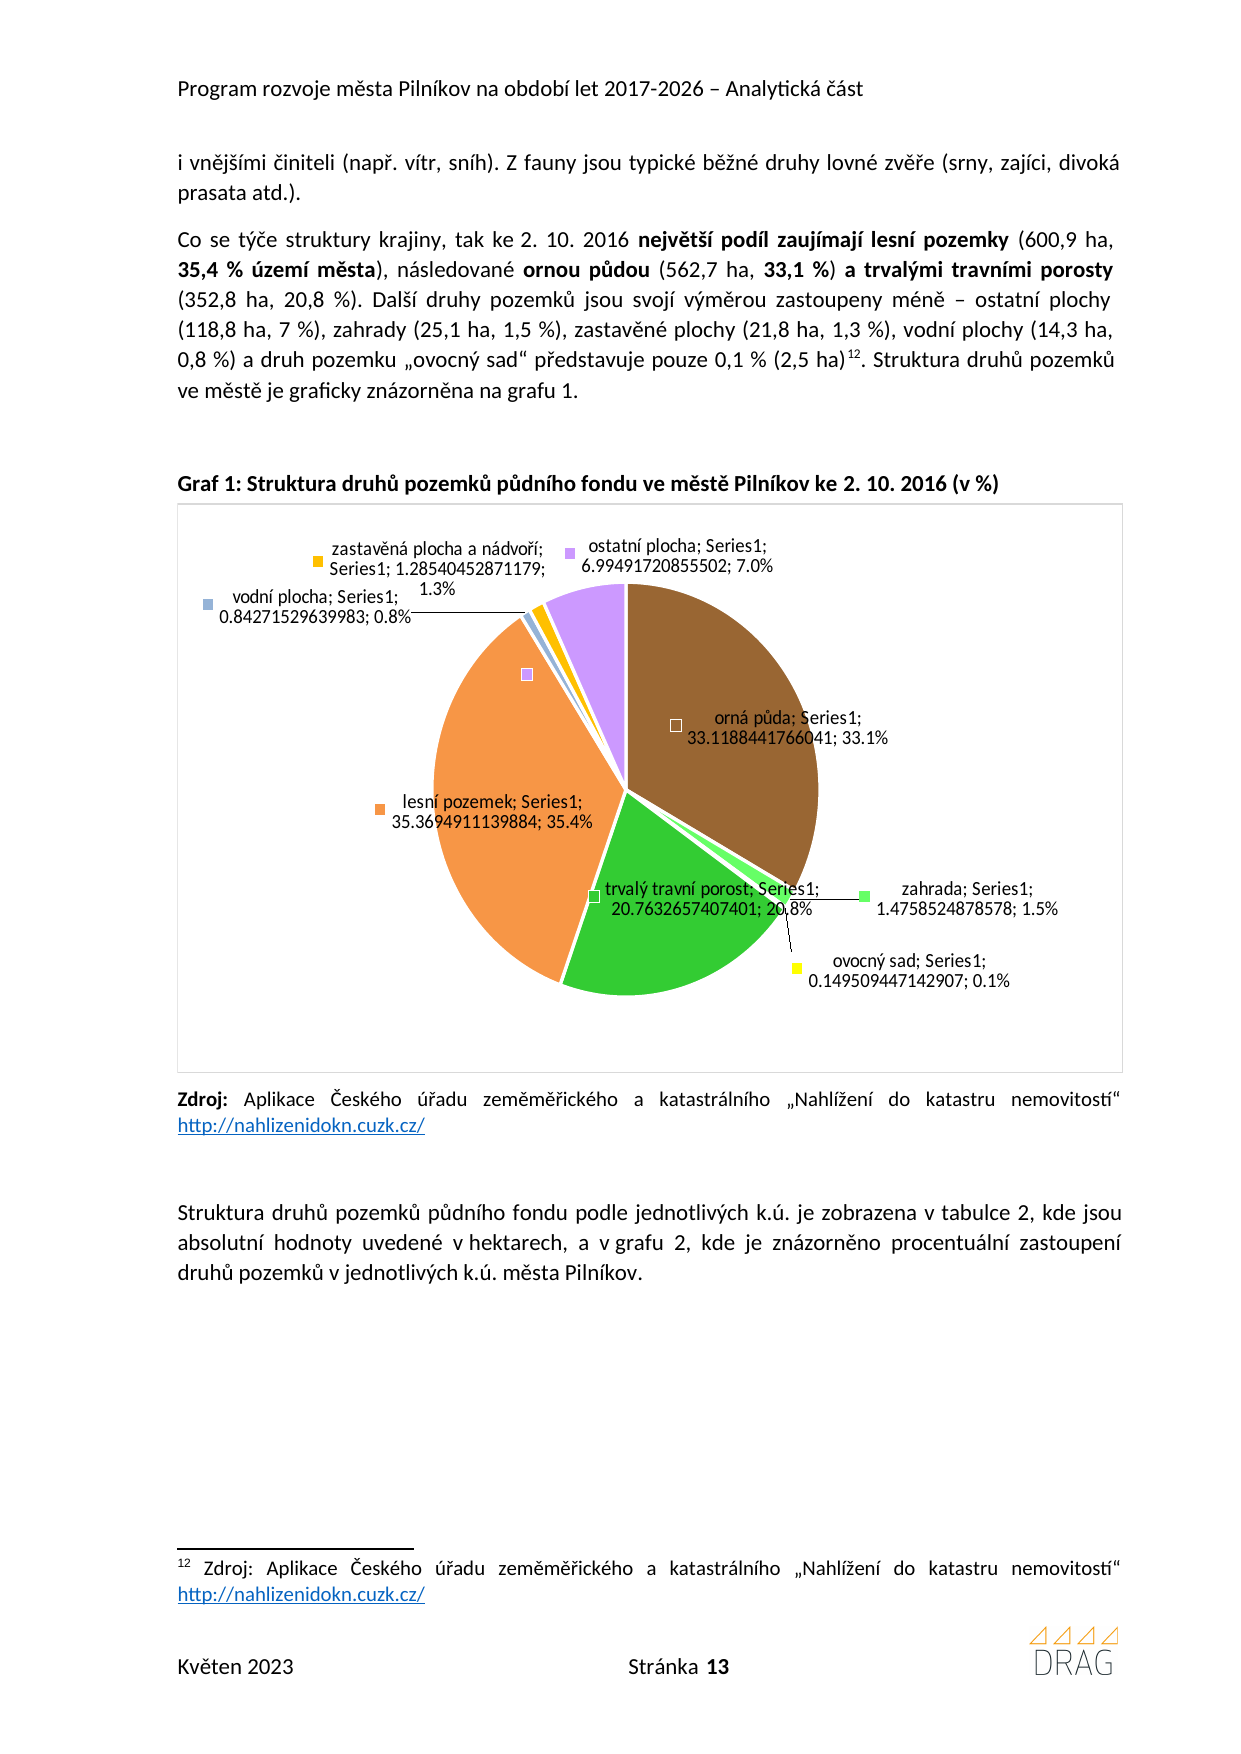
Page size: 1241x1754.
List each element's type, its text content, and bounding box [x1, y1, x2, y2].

picture [1029, 1626, 1118, 1675]
text Co se týče struktury krajiny, tak ke 2. 10. 2016 největší podíl zaujímají lesní pozemky (600,9 ha, 35,4 % území města), následované ornou půdou (562,7 ha, 33,1 %) a trvalými travními porosty (352,8 ha, 20,8 %). Další druhy pozemků jsou svojí výměrou zastoupeny méně – ostatní plochy (118,8 ha, 7 %), zahrady (25,1 ha, 1,5 %), zastavěné plochy (21,8 ha, 1,3 %), vodní plochy (14,3 ha, 0,8 %) a druh pozemku „ovocný sad“ představuje pouze 0,1 % (2,5 ha). Struktura druhů pozemků ve městě je graficky znázorněna na grafu 1. [177, 225, 1122, 404]
text Zdroj: Aplikace Českého úřadu zeměměřického a katastrálního „Nahlížení do katastru nemovitostí“ http://nahlizenidokn.cuzk.cz/ [177, 1086, 1122, 1137]
text Struktura druhů pozemků půdního fondu podle jednotlivých k.ú. je zobrazena v tabulce 2, kde jsou absolutní hodnoty uvedené v hektarech, a v grafu 2, kde je znázorněno procentuální zastoupení druhů pozemků v jednotlivých k.ú. města Pilníkov. [177, 1198, 1122, 1286]
text Graf 1: Struktura druhů pozemků půdního fondu ve městě Pilníkov ke 2. 10. 2016 (v %) [177, 469, 1122, 498]
